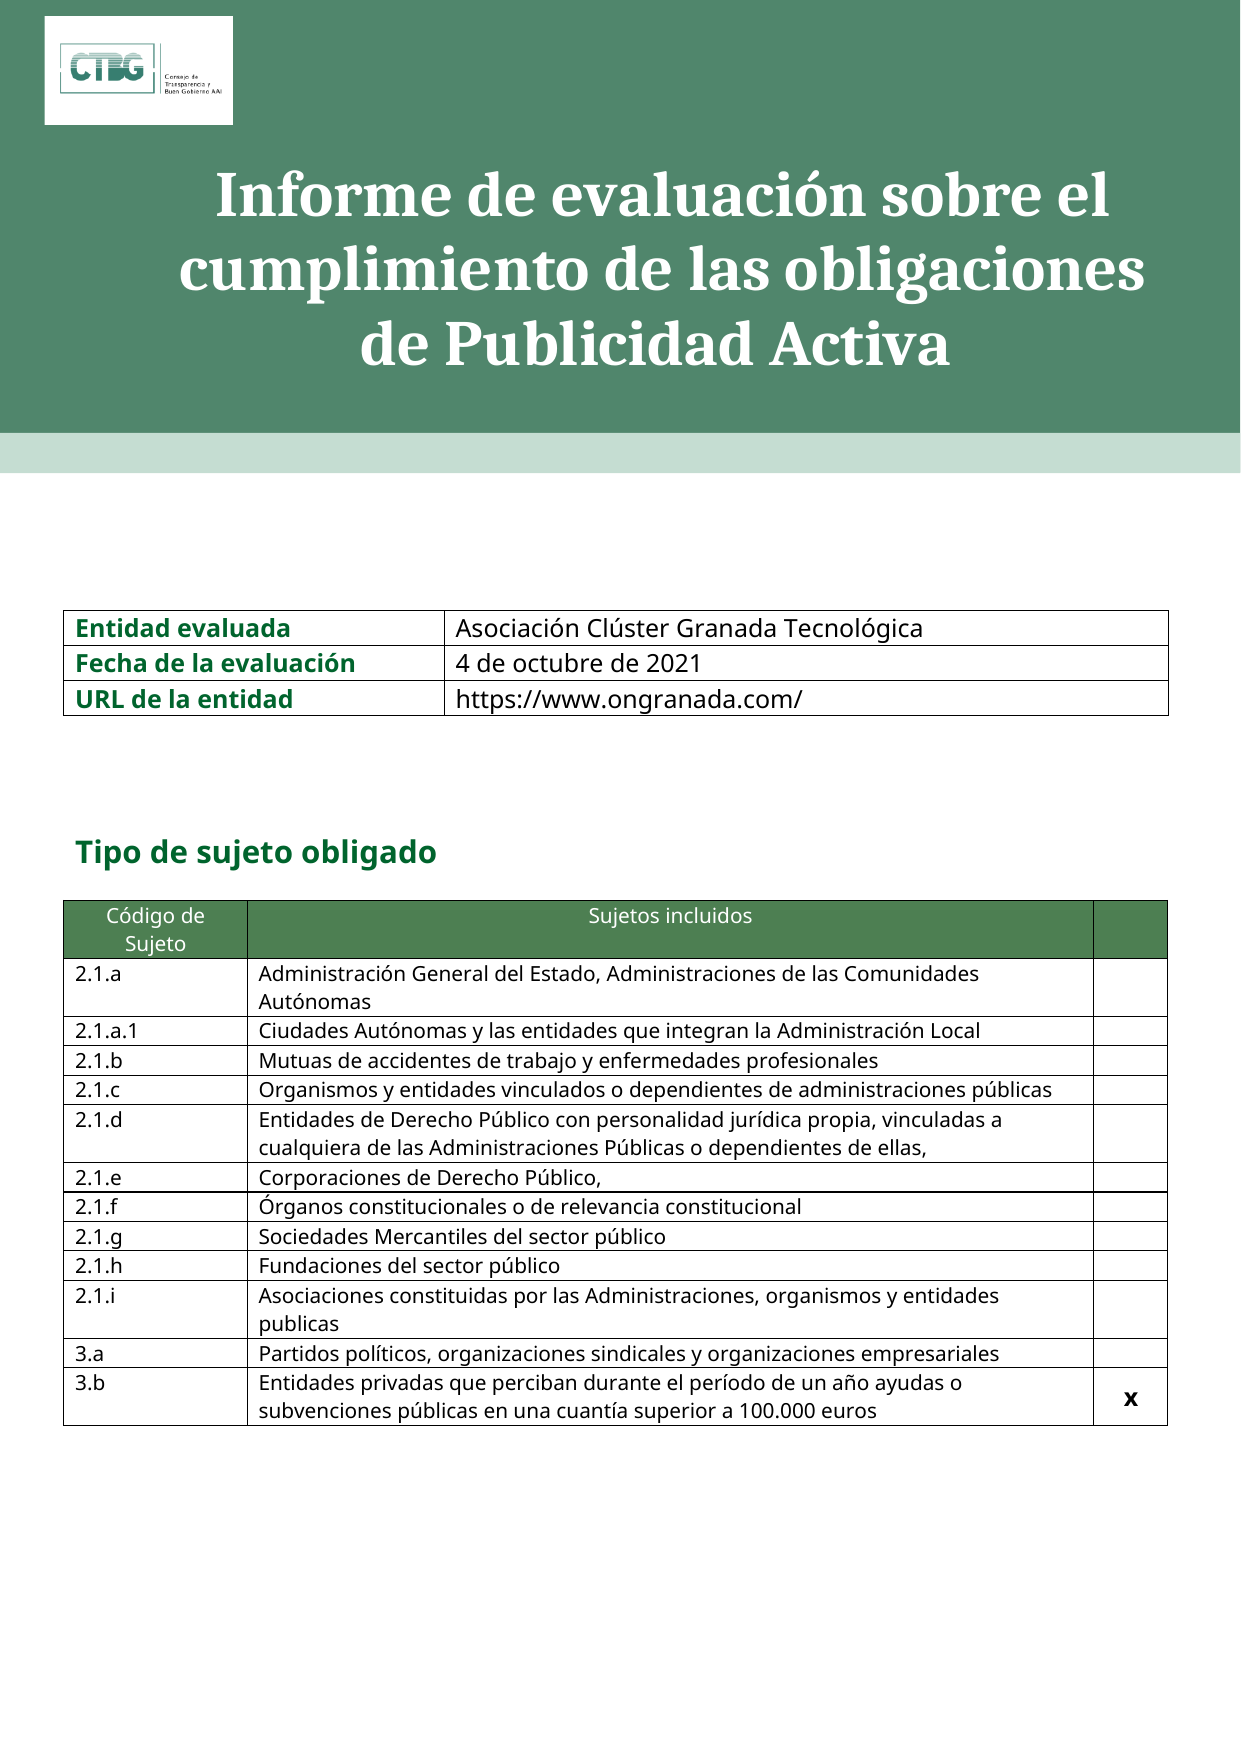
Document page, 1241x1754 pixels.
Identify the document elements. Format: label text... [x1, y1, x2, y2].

table_cell Partidos políticos, organizaciones sindicales y organizaciones empresariales [248, 1339, 1093, 1367]
table_cell [1094, 1105, 1167, 1162]
table_cell [1094, 1046, 1167, 1074]
text Tipo de sujeto obligado [75, 830, 1165, 872]
table_cell [1094, 1281, 1167, 1338]
picture [44, 16, 233, 125]
table_cell Entidades de Derecho Público con personalidad jurídica propia, vinculadas a cualquiera de las Administraciones Públicas o dependientes de ellas, [248, 1105, 1093, 1162]
table_cell 2.1.i [64, 1281, 247, 1338]
table_cell [1094, 959, 1167, 1016]
table_cell 2.1.h [64, 1251, 247, 1280]
table_cell 4 de octubre de 2021 [445, 646, 1168, 680]
table_cell Corporaciones de Derecho Público, [248, 1163, 1093, 1191]
table_cell https://www.ongranada.com/ [445, 681, 1168, 715]
table_cell Entidades privadas que perciban durante el período de un año ayudas o subvenciones públicas en una cuantía superior a 100.000 euros [248, 1368, 1093, 1425]
table_header Entidad evaluada [64, 611, 444, 645]
table_cell Asociaciones constituidas por las Administraciones, organismos y entidades publicas [248, 1281, 1093, 1338]
table_cell x [1094, 1368, 1167, 1425]
table_cell [1094, 1076, 1167, 1104]
table_cell [1094, 1017, 1167, 1045]
table_cell [1094, 1339, 1167, 1367]
table_cell 2.1.b [64, 1046, 247, 1074]
table_cell 2.1.e [64, 1163, 247, 1191]
table_cell Sociedades Mercantiles del sector público [248, 1222, 1093, 1250]
table_cell 3.a [64, 1339, 247, 1367]
table_cell Órganos constitucionales o de relevancia constitucional [248, 1193, 1093, 1221]
table_cell Administración General del Estado, Administraciones de las Comunidades Autónomas [248, 959, 1093, 1016]
table_cell 2.1.d [64, 1105, 247, 1162]
table_cell Fecha de la evaluación [64, 646, 444, 680]
table_cell Mutuas de accidentes de trabajo y enfermedades profesionales [248, 1046, 1093, 1074]
table_cell Ciudades Autónomas y las entidades que integran la Administración Local [248, 1017, 1093, 1045]
table_cell Fundaciones del sector público [248, 1251, 1093, 1280]
table_cell [1094, 1251, 1167, 1280]
table_header Sujetos incluidos [248, 901, 1093, 958]
table_cell [1094, 1193, 1167, 1221]
table_cell 2.1.a [64, 959, 247, 1016]
table_cell [1094, 1163, 1167, 1191]
table_cell 2.1.a.1 [64, 1017, 247, 1045]
table_cell 2.1.g [64, 1222, 247, 1250]
table_cell Organismos y entidades vinculados o dependientes de administraciones públicas [248, 1076, 1093, 1104]
table_cell 2.1.f [64, 1193, 247, 1221]
table_header Asociación Clúster Granada Tecnológica [445, 611, 1168, 645]
table_cell URL de la entidad [64, 681, 444, 715]
table_cell [1094, 1222, 1167, 1250]
table_cell 3.b [64, 1368, 247, 1425]
table_cell 2.1.c [64, 1076, 247, 1104]
table_header Código de Sujeto [64, 901, 247, 958]
table_header [1094, 901, 1167, 958]
